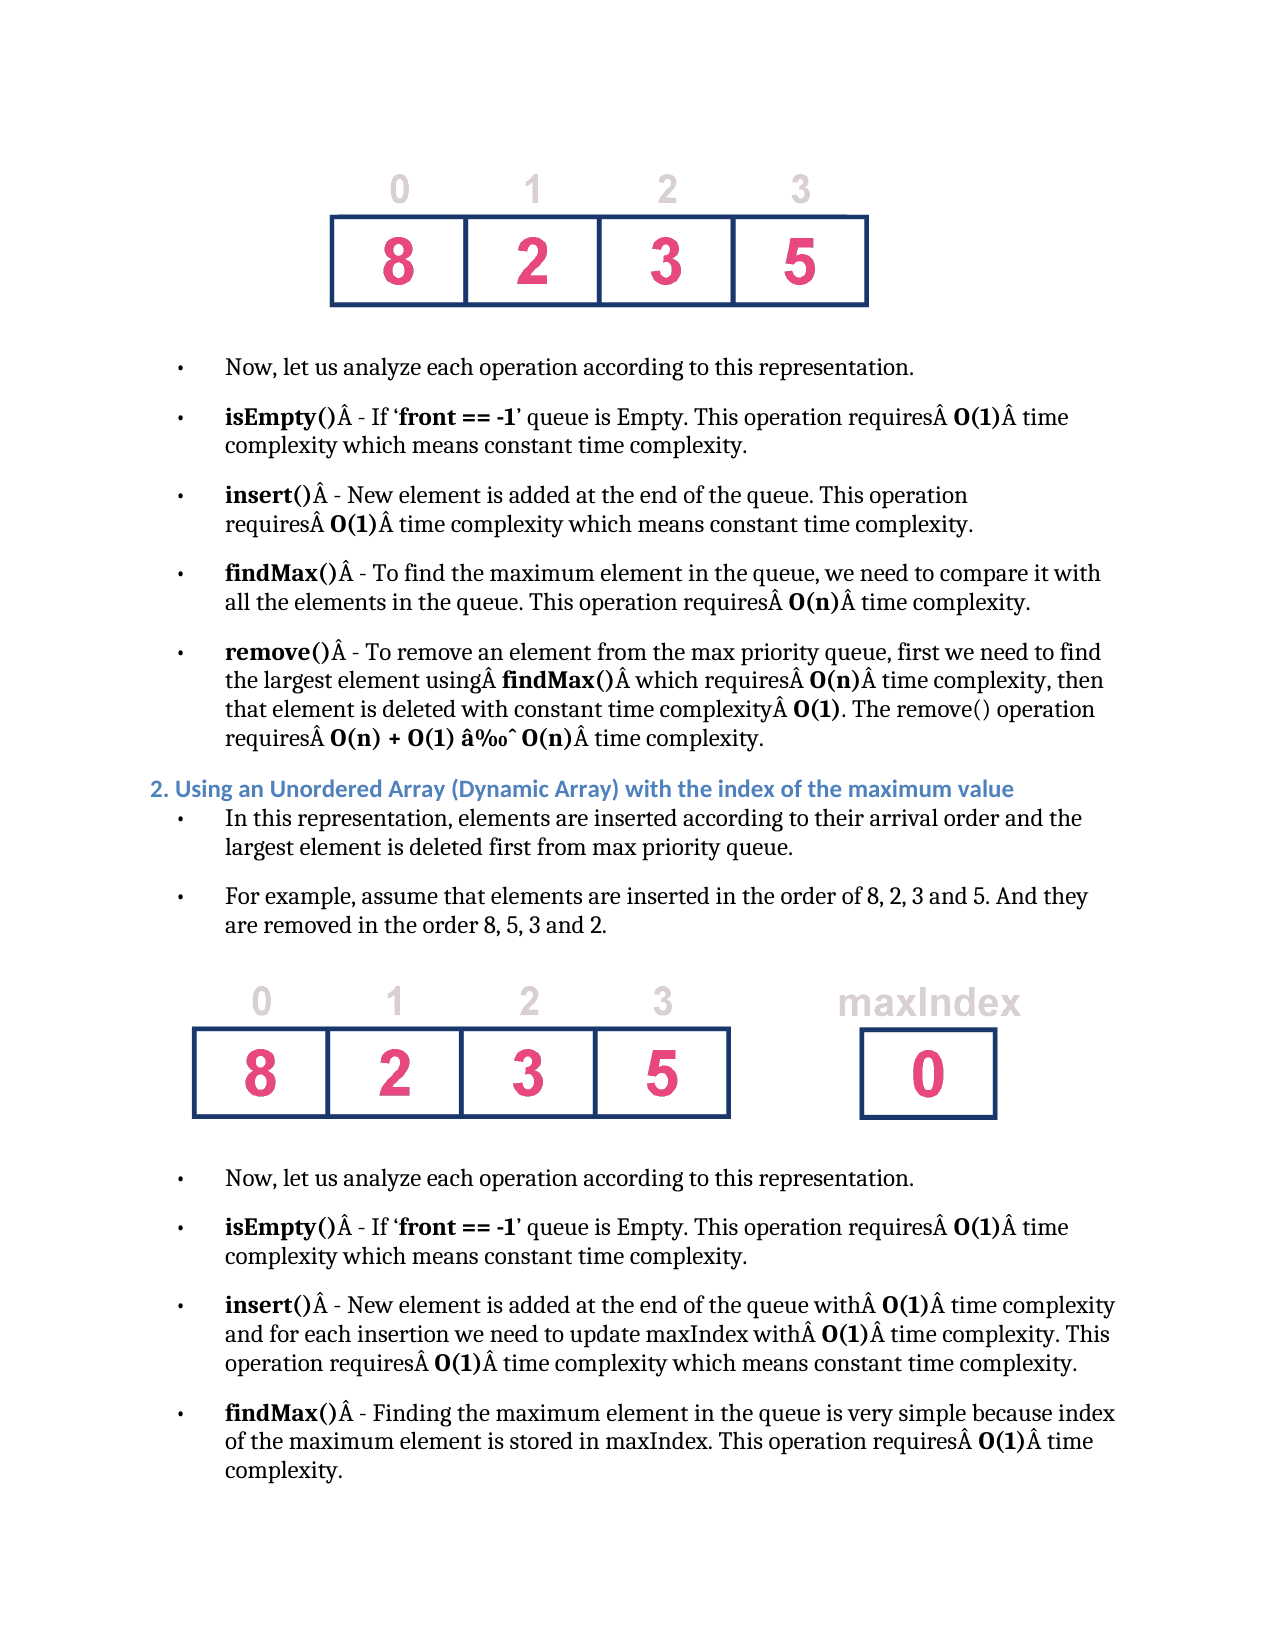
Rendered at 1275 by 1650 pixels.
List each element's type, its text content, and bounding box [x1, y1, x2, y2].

list Now, let us analyze each operation according to this representation. [175, 353, 1125, 382]
picture [168, 960, 1044, 1145]
list insert()Â - New element is added at the end of the queue withÂ O(1)Â time complexity and for each insertion we need to update maxIndex withÂ O(1)Â time complexity. This operation requiresÂ O(1)Â time complexity which means constant time complexity. [175, 1291, 1125, 1378]
subtitle 2. Using an Unordered Array (Dynamic Array) with the index of the maximum value [150, 773, 1125, 804]
list isEmpty()Â - If ‘front == -1’ queue is Empty. This operation requiresÂ O(1)Â time complexity which means constant time complexity. [175, 402, 1125, 460]
list For example, assume that elements are inserted in the order of 8, 2, 3 and 5. And they are removed in the order 8, 5, 3 and 2. [175, 882, 1125, 940]
list isEmpty()Â - If ‘front == -1’ queue is Empty. This operation requiresÂ O(1)Â time complexity which means constant time complexity. [175, 1213, 1125, 1271]
list findMax()Â - Finding the maximum element in the queue is very simple because index of the maximum element is stored in maxIndex. This operation requiresÂ O(1)Â time complexity. [175, 1398, 1125, 1485]
list In this representation, elements are inserted according to their arrival order and the largest element is deleted first from max priority queue. [175, 804, 1125, 861]
list insert()Â - New element is added at the end of the queue. This operation requiresÂ O(1)Â time complexity which means constant time complexity. [175, 481, 1125, 538]
list Now, let us analyze each operation according to this representation. [175, 1163, 1125, 1192]
list findMax()Â - To find the maximum element in the queue, we need to compare it with all the elements in the queue. This operation requiresÂ O(n)Â time complexity. [175, 559, 1125, 617]
picture [168, 150, 1044, 335]
list remove()Â - To remove an element from the max priority queue, first we need to find the largest element usingÂ findMax()Â which requiresÂ O(n)Â time complexity, then that element is deleted with constant time complexityÂ O(1). The remove() operation requiresÂ O(n) + O(1) â‰ˆ O(n)Â time complexity. [175, 637, 1125, 752]
